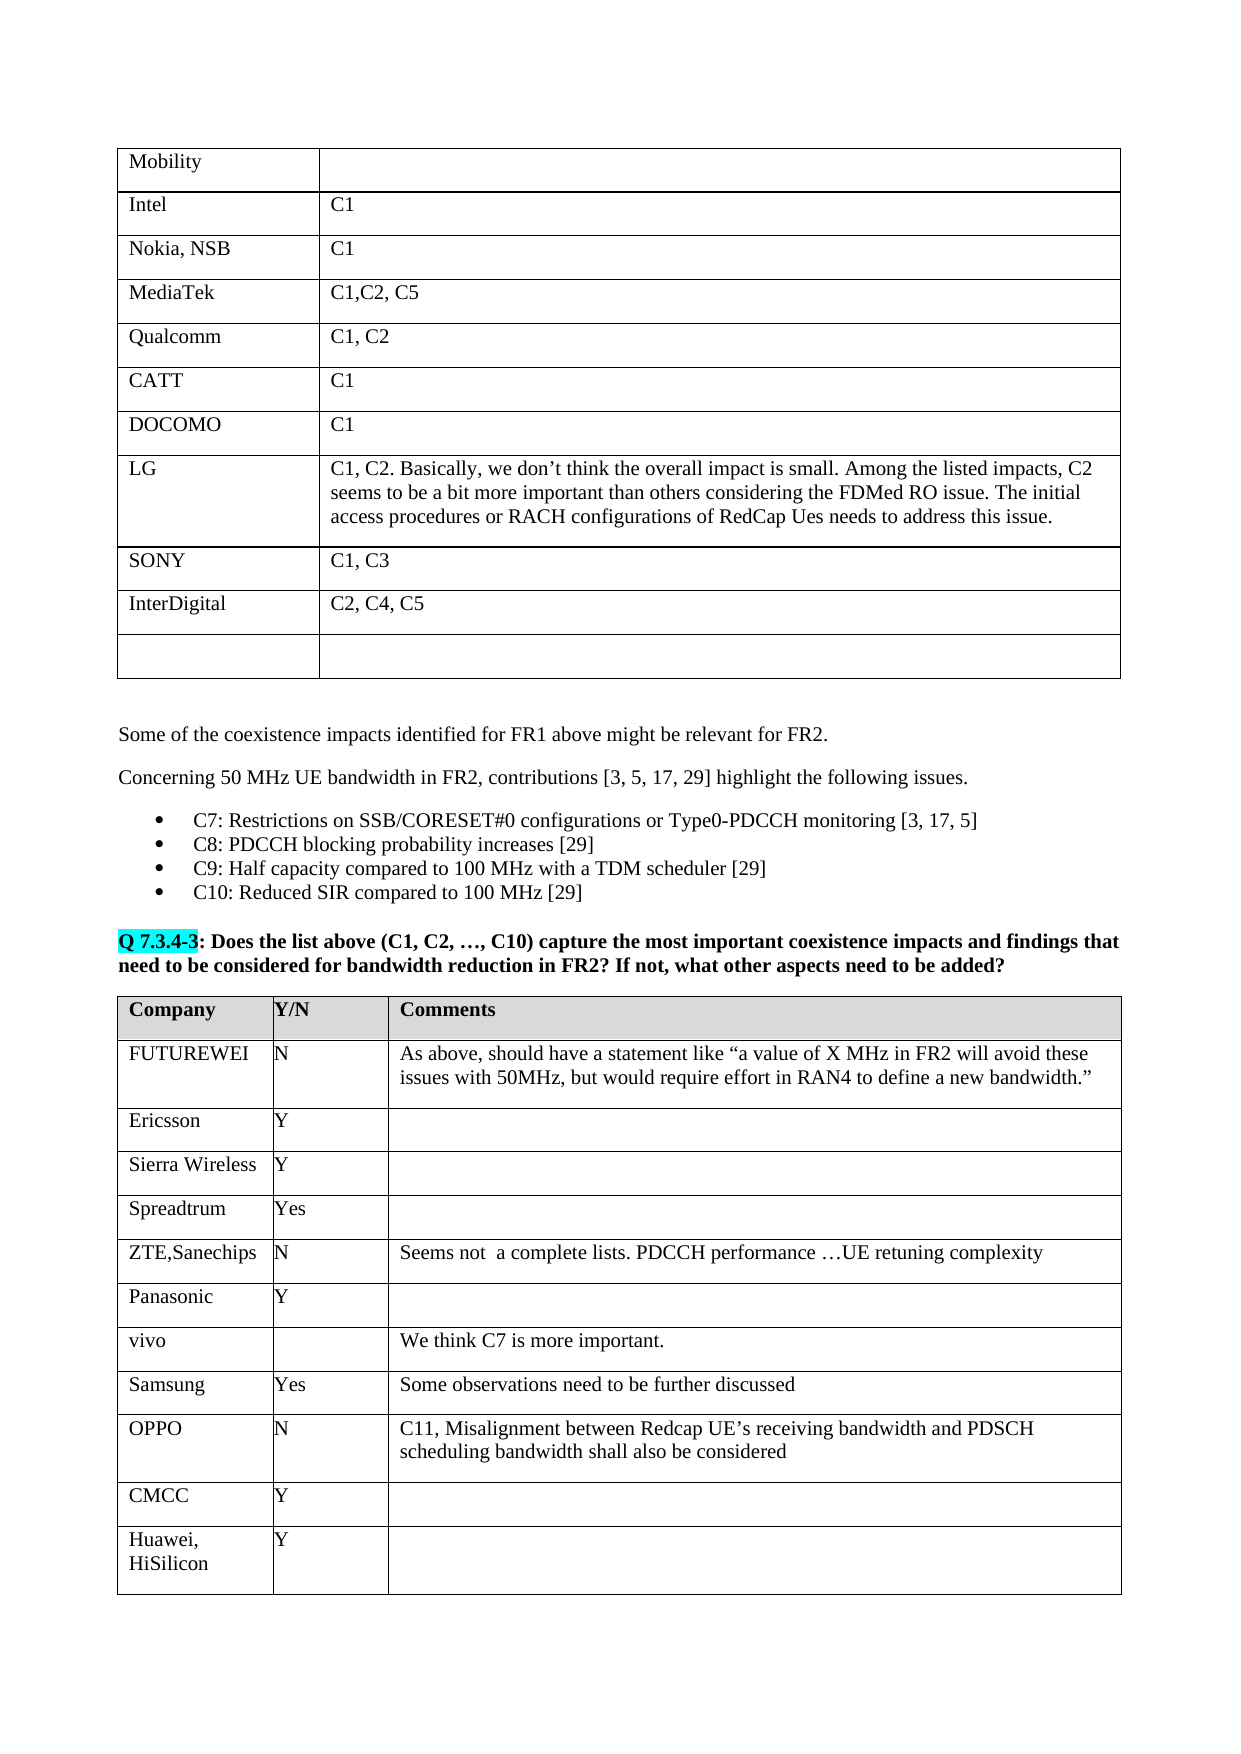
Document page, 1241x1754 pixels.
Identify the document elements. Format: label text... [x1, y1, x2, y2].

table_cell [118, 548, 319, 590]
text Concerning 50 MHz UE bandwidth in FR2, contributions [3, 5, 17, 29] highlight the following issues. [118, 765, 1122, 789]
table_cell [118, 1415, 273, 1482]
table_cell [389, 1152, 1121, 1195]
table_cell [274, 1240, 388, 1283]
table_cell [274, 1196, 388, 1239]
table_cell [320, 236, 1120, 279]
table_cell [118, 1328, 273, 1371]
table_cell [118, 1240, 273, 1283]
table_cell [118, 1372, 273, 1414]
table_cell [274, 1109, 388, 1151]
text Some of the coexistence impacts identified for FR1 above might be relevant for FR2. [118, 722, 1122, 746]
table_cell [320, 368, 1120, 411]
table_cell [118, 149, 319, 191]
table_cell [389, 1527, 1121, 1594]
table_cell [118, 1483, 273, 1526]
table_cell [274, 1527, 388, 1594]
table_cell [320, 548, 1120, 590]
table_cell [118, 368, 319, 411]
list C9: Half capacity compared to 100 MHz with a TDM scheduler [29] [156, 856, 1122, 880]
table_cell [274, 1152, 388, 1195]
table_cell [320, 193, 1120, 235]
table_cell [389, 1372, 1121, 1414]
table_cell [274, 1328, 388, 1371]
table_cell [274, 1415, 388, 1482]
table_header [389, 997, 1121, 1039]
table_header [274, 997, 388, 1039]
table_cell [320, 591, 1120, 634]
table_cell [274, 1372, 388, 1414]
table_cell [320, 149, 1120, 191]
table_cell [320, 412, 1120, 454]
list C8: PDCCH blocking probability increases [29] [156, 832, 1122, 856]
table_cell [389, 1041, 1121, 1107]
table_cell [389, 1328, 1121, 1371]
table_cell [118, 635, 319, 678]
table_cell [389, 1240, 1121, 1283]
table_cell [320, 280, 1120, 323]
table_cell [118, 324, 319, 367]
text Q 7.3.4-3: Does the list above (C1, C2, …, C10) capture the most important coexistence impacts and findings that need to be considered for bandwidth reduction in FR2? If not, what other aspects need to be added? [118, 929, 1122, 977]
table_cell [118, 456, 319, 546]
list C10: Reduced SIR compared to 100 MHz [29] [156, 880, 1122, 904]
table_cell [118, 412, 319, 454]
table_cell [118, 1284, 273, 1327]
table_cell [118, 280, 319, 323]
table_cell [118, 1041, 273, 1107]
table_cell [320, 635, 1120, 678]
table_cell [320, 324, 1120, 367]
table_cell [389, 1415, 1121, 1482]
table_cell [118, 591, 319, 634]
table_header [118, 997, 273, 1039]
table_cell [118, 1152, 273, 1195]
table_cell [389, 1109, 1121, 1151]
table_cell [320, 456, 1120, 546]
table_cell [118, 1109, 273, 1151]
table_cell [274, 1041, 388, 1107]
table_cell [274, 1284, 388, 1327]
list C7: Restrictions on SSB/CORESET#0 configurations or Type0-PDCCH monitoring [3, 17, 5] [156, 807, 1122, 832]
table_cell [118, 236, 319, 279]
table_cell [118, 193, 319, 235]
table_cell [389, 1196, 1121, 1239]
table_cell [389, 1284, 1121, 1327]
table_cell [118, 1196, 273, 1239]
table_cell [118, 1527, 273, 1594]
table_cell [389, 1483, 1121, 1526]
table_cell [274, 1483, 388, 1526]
